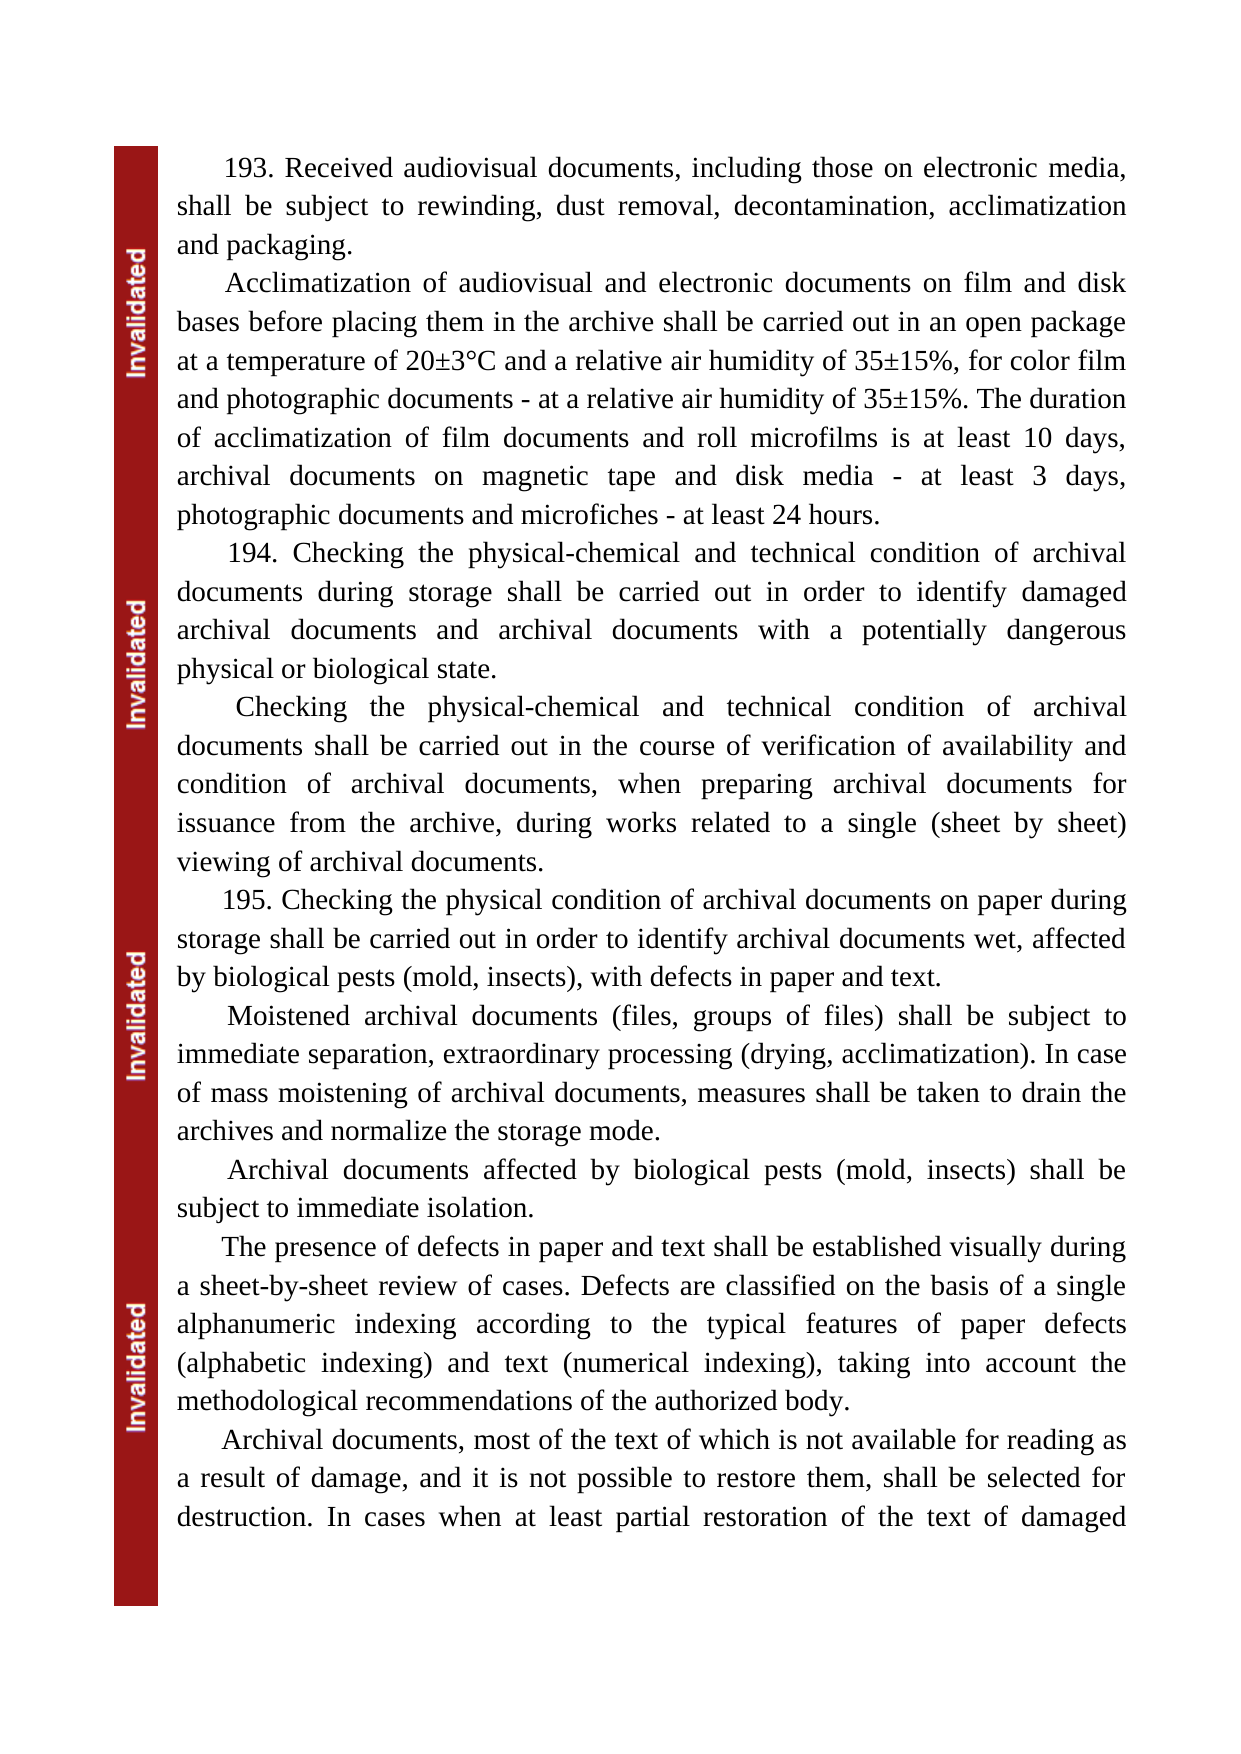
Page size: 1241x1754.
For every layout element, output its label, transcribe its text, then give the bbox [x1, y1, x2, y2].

picture [114, 684, 158, 689]
text 193. Received audiovisual documents, including those on electronic media, shall be subject to rewinding, dust removal, decontamination, acclimatization and packaging. [112, 150, 1128, 261]
picture [114, 877, 158, 882]
text Checking the physical-chemical and technical condition of archival documents shall be carried out in the course of verification of availability and condition of archival documents, when preparing archival documents for issuance from the archive, during works related to a single (sheet by sheet) viewing of archival documents. [112, 689, 1128, 877]
picture [114, 1224, 158, 1229]
text Moistened archival documents (files, groups of files) shall be subject to immediate separation, extraordinary processing (drying, acclimatization). In case of mass moistening of archival documents, measures shall be taken to drain the archives and normalize the storage mode. [112, 998, 1128, 1147]
picture [114, 530, 158, 535]
picture [114, 146, 158, 150]
text The presence of defects in paper and text shall be established visually during a sheet-by-sheet review of cases. Defects are classified on the basis of a single alphanumeric indexing according to the typical features of paper defects (alphabetic indexing) and text (numerical indexing), taking into account the methodological recommendations of the authorized body. [112, 1229, 1128, 1417]
picture [114, 1417, 158, 1422]
text 194. Checking the physical-chemical and technical condition of archival documents during storage shall be carried out in order to identify damaged archival documents and archival documents with a potentially dangerous physical or biological state. [112, 535, 1128, 684]
text Archival documents affected by biological pests (mold, insects) shall be subject to immediate isolation. [112, 1152, 1128, 1224]
text Acclimatization of audiovisual and electronic documents on film and disk bases before placing them in the archive shall be carried out in an open package at a temperature of 20±3°C and a relative air humidity of 35±15%, for color film and photographic documents - at a relative air humidity of 35±15%. The duration of acclimatization of film documents and roll microfilms is at least 10 days, archival documents on magnetic tape and disk media - at least 3 days, photographic documents and microfiches - at least 24 hours. [112, 266, 1128, 530]
picture [114, 1532, 158, 1606]
picture [114, 993, 158, 998]
text 195. Checking the physical condition of archival documents on paper during storage shall be carried out in order to identify archival documents wet, affected by biological pests (mold, insects), with defects in paper and text. [112, 882, 1128, 993]
picture [114, 1147, 158, 1152]
picture [114, 261, 158, 266]
